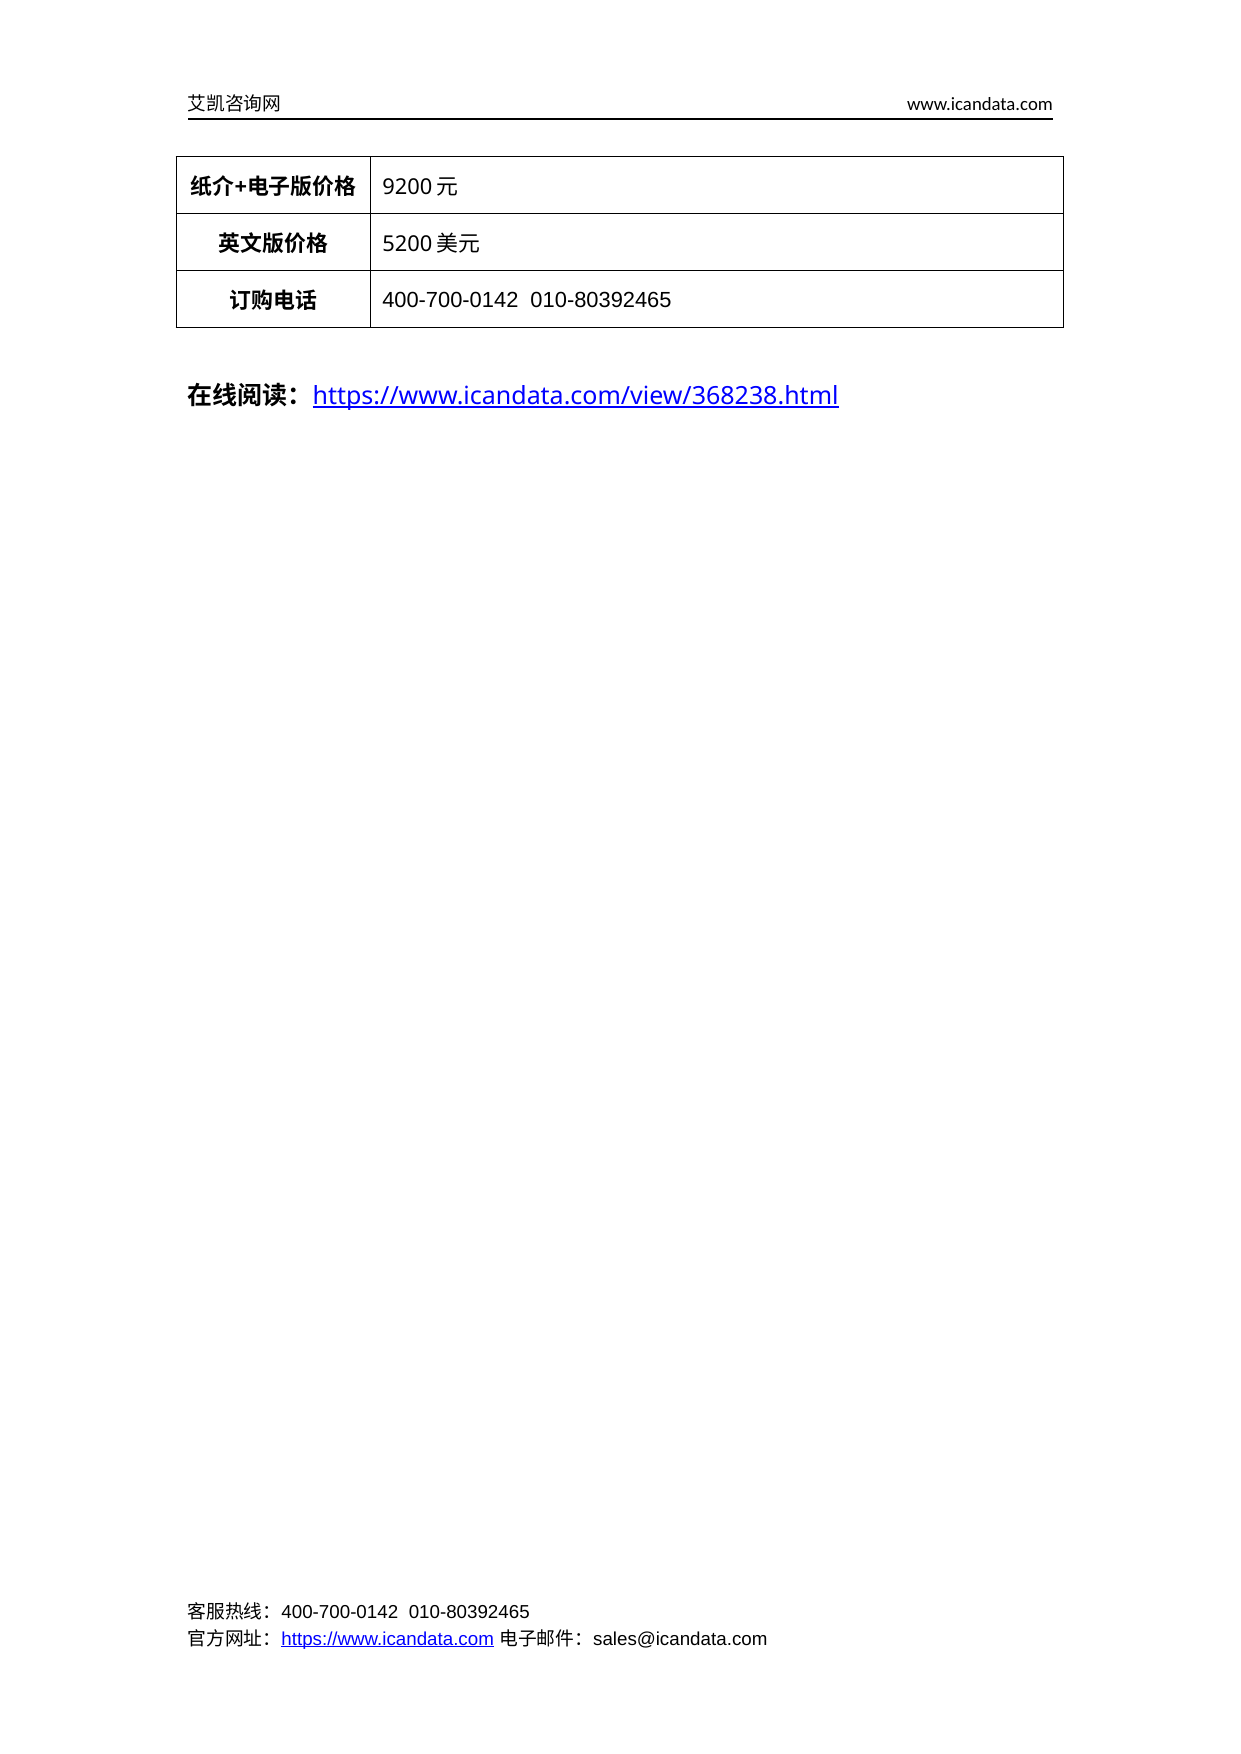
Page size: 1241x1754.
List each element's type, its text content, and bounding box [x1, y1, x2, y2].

table_cell 400-700-0142 010-80392465 [371, 271, 1063, 327]
text 在线阅读：https://www.icandata.com/view/368238.html [187, 361, 1053, 426]
table_cell 订购电话 [177, 271, 370, 327]
table_cell 纸介+电子版价格 [177, 157, 370, 213]
table_cell 5200美元 [371, 214, 1063, 270]
table_cell 英文版价格 [177, 214, 370, 270]
table_cell 9200元 [371, 157, 1063, 213]
